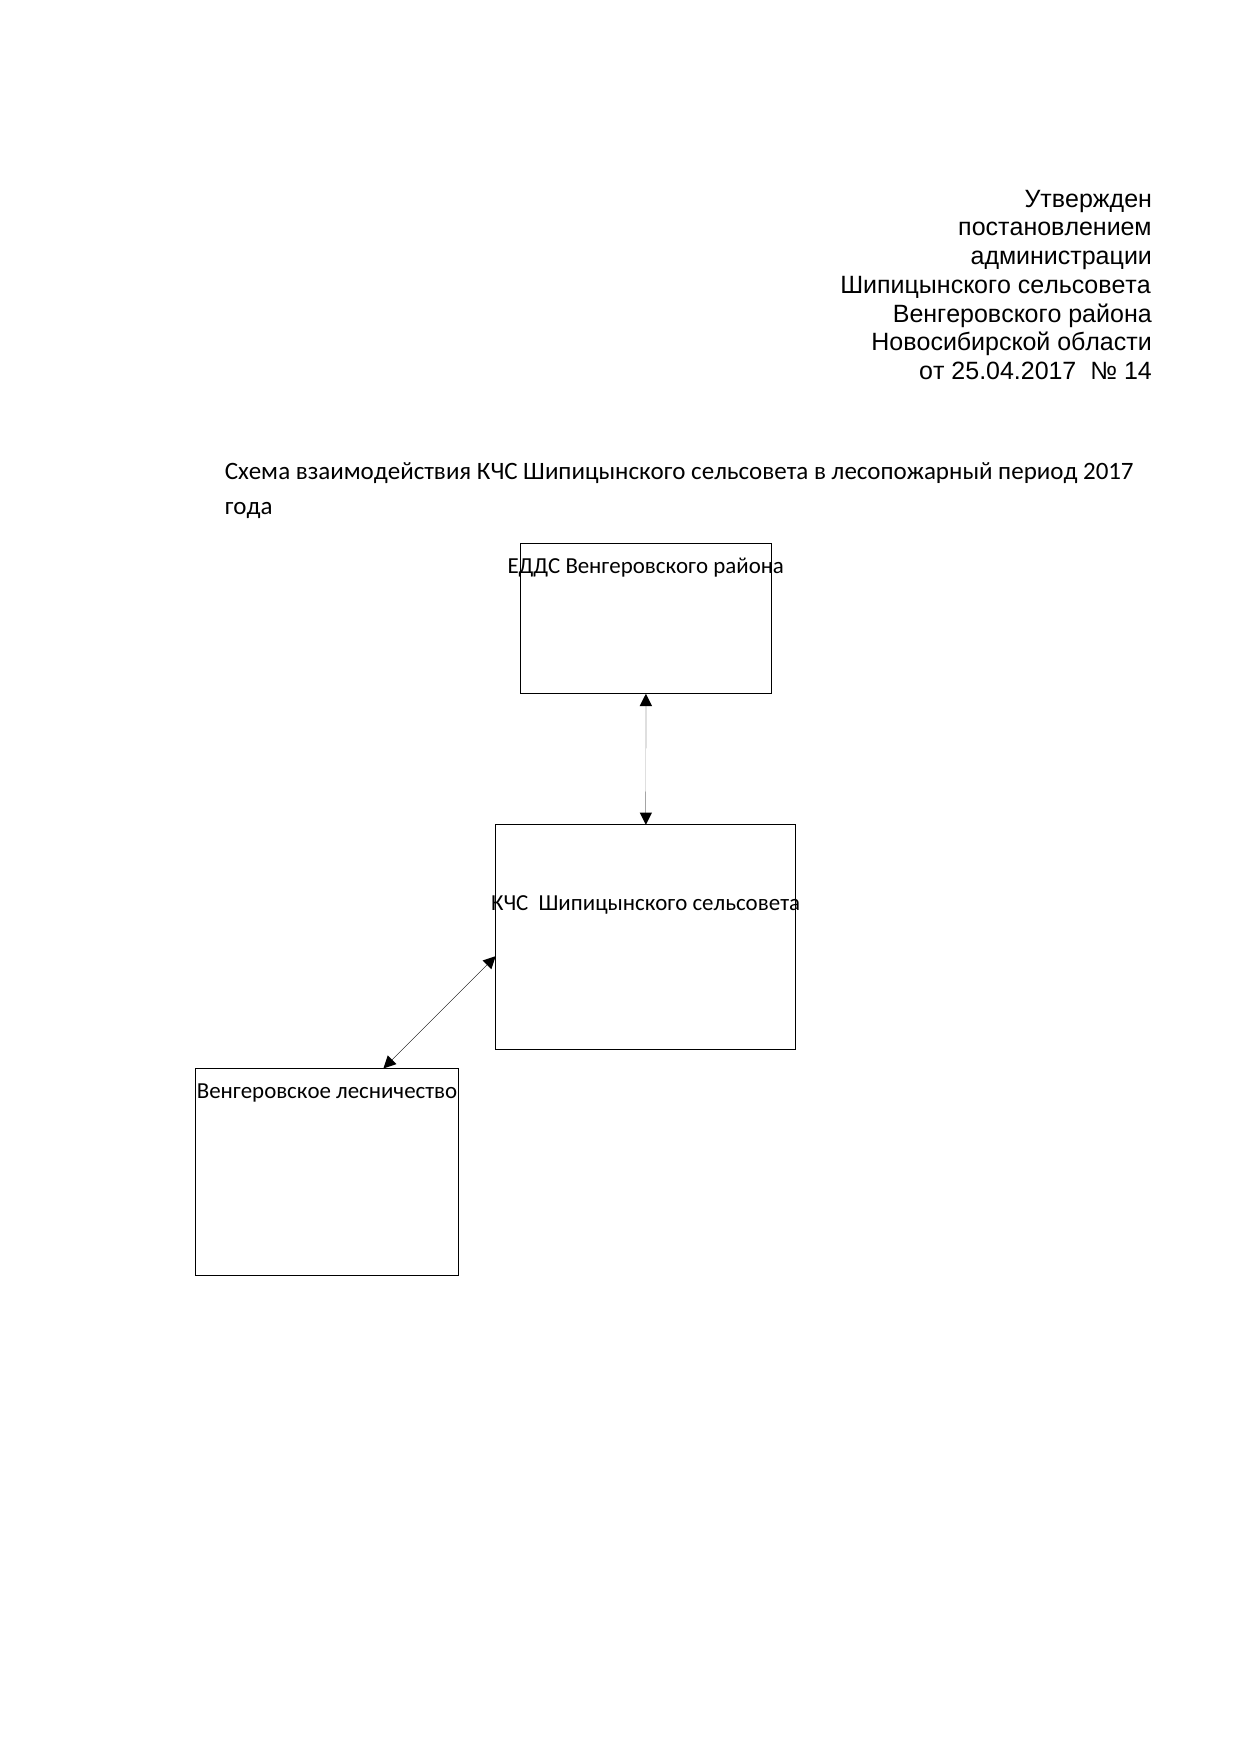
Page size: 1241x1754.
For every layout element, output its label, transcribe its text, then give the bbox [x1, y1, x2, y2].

text Схема взаимодействия КЧС Шипицынского сельсовета в лесопожарный период 2017 года [224, 455, 1152, 520]
text от 25.04.2017 № 14 [177, 356, 1152, 385]
text Шипицынского сельсовета [177, 270, 1152, 299]
text постановлением администрации [177, 212, 1152, 270]
text Утвержден [177, 184, 1152, 212]
text Новосибирской области [177, 327, 1152, 356]
text Венгеровского района [177, 299, 1152, 327]
